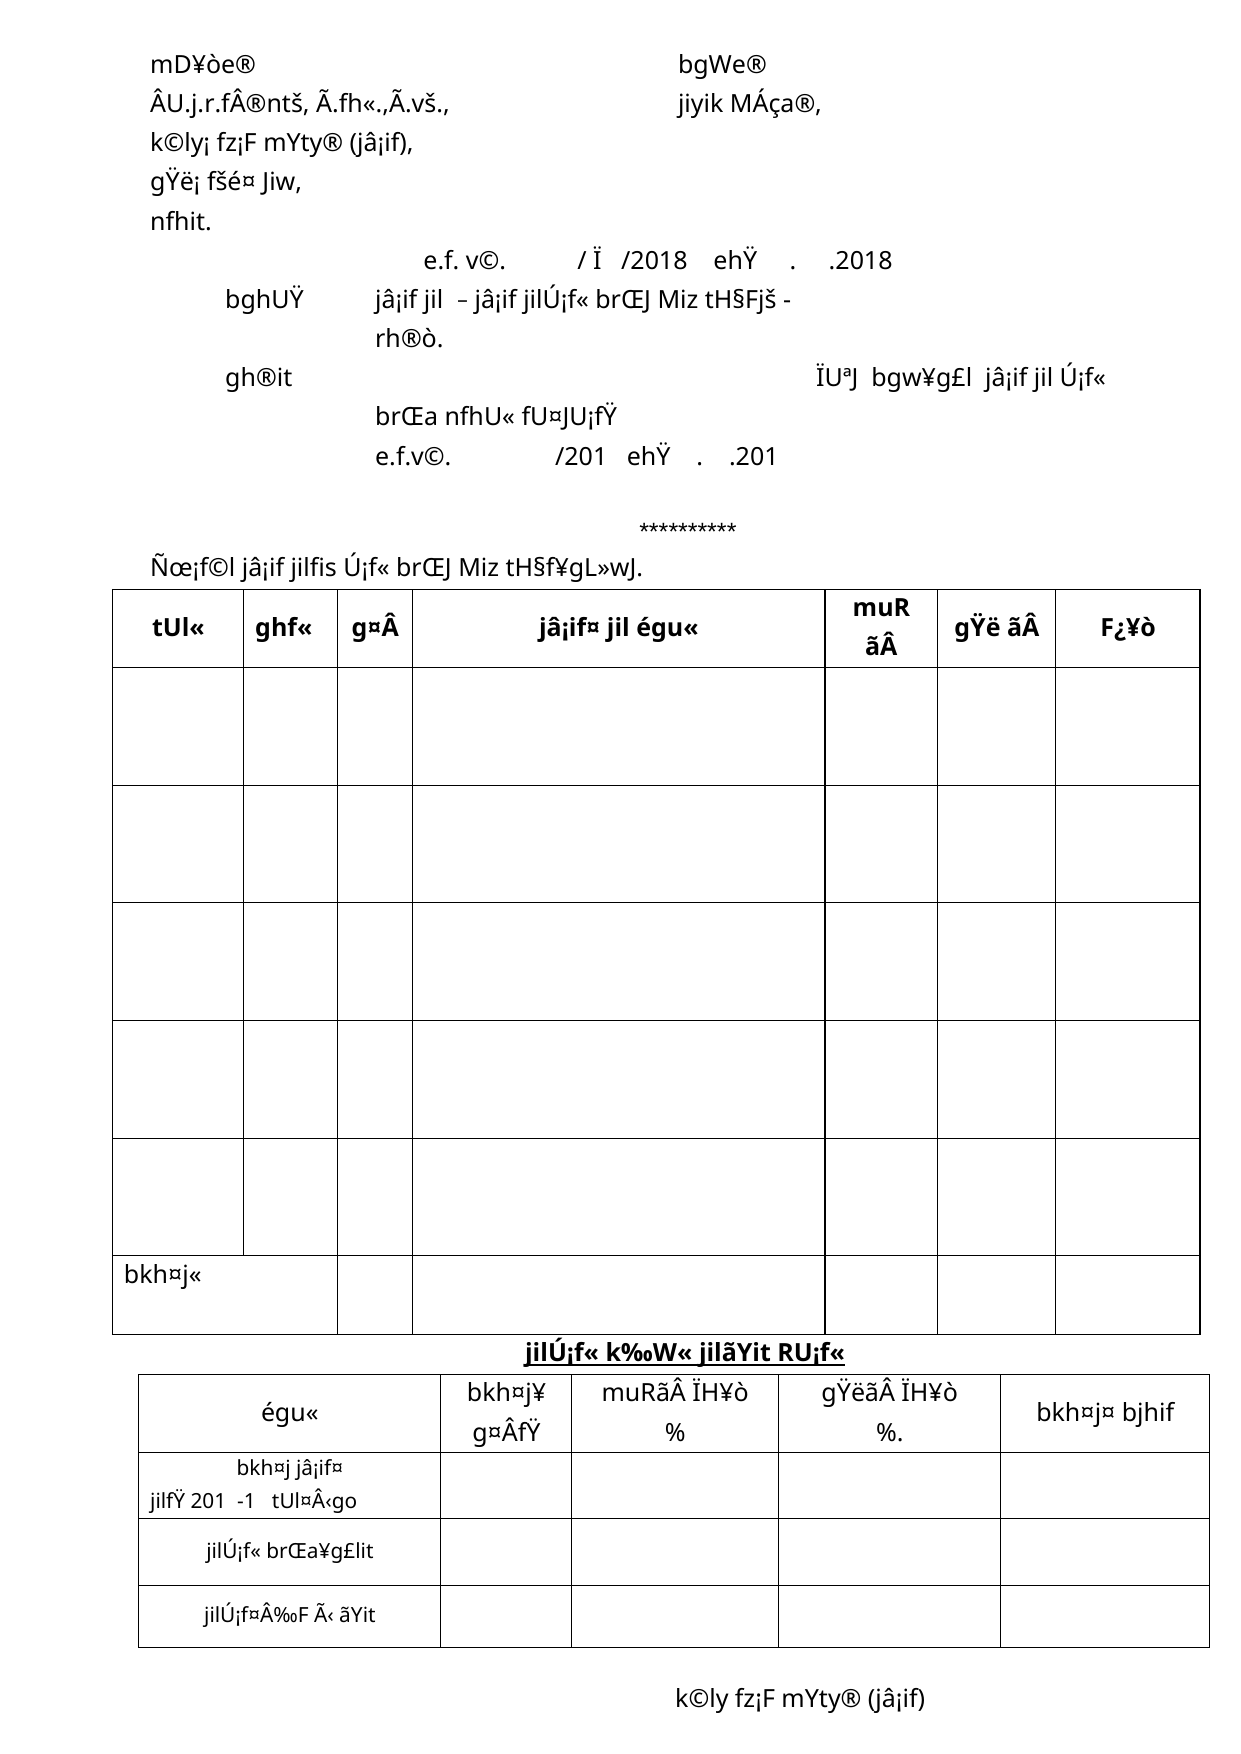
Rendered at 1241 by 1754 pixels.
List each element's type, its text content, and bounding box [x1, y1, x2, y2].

table_cell [826, 668, 937, 784]
table_cell [441, 1519, 571, 1585]
table_cell [1001, 1586, 1209, 1647]
text rh®ò. [150, 321, 1150, 355]
table_cell [413, 1139, 824, 1255]
table_cell [244, 786, 337, 902]
text ********** [150, 516, 1150, 545]
table_header gŸëãÂ ÏH¥ò %. [779, 1375, 1000, 1452]
table_cell [413, 668, 824, 784]
table_cell [338, 668, 412, 784]
table_cell [1056, 1021, 1199, 1138]
table_cell [938, 1139, 1055, 1255]
table_cell [826, 786, 937, 902]
table_header jâ¡if¤ jil égu« [413, 590, 824, 667]
text e.f.v©. /201 ehŸ . .201 [375, 438, 1150, 472]
table_cell [113, 1139, 243, 1255]
table_cell [572, 1586, 778, 1647]
table_cell [1056, 1139, 1199, 1255]
table_header muR ãÂ [826, 590, 937, 667]
table_cell jilÚ¡f« brŒa¥g£lit [139, 1519, 440, 1585]
table_cell [413, 1256, 824, 1334]
text jilÚ¡f« k‰W« jilãYit RU¡f« [450, 1335, 1150, 1369]
table_cell [1056, 1256, 1199, 1334]
table_header muRãÂ ÏH¥ò % [572, 1375, 778, 1452]
table_header g¤Â [338, 590, 412, 667]
text nfhit. [150, 203, 1150, 237]
table_cell [1056, 903, 1199, 1020]
table_cell [338, 1139, 412, 1255]
table_cell [338, 1021, 412, 1138]
text k©ly¡ fz¡F mYty® (jâ¡if), [150, 125, 1150, 159]
table_cell [1056, 786, 1199, 902]
table_cell [938, 1256, 1055, 1334]
table_cell [938, 786, 1055, 902]
table_cell [572, 1519, 778, 1585]
table_cell bkh¤j jâ¡if¤ jilfŸ 201 -1 tUl¤Â‹go [139, 1453, 440, 1518]
table_header ghf« [244, 590, 337, 667]
table_cell [244, 1021, 337, 1138]
table_cell [826, 1139, 937, 1255]
table_cell [413, 1021, 824, 1138]
table_cell [113, 903, 243, 1020]
text bghUŸ jâ¡if jil – jâ¡if jilÚ¡f« brŒJ Miz tH§Fjš - [150, 281, 1150, 316]
table_header égu« [139, 1375, 440, 1452]
table_cell [938, 668, 1055, 784]
table_cell [826, 1021, 937, 1138]
table_cell [1001, 1519, 1209, 1585]
table_cell jilÚ¡f¤Â‰F Ã‹ ãYit [139, 1586, 440, 1647]
table_cell [779, 1453, 1000, 1518]
table_cell [779, 1519, 1000, 1585]
table_cell [338, 1256, 412, 1334]
table_cell [113, 668, 243, 784]
table_cell [572, 1453, 778, 1518]
text e.f. v©. / Ï /2018 ehŸ . .2018 [300, 242, 1150, 276]
table_header gŸë ãÂ [938, 590, 1055, 667]
text ÂU.j.r.fÂ®ntš, Ã.fh«.,Ã.vš., jiyik MÁça®, [150, 86, 1150, 120]
table_cell [938, 1021, 1055, 1138]
table_cell [938, 903, 1055, 1020]
table_cell [413, 786, 824, 902]
table_cell [779, 1586, 1000, 1647]
table_header bkh¤j¤ bjhif [1001, 1375, 1209, 1452]
text mD¥òe® bgWe® [150, 46, 1150, 81]
table_cell [826, 903, 937, 1020]
table_cell bkh¤j« [113, 1256, 337, 1334]
text k©ly fz¡F mYty® (jâ¡if) [600, 1680, 1150, 1714]
text gŸë¡ fšé¤ Jiw, [150, 164, 1150, 198]
table_cell [1001, 1453, 1209, 1518]
table_cell [413, 903, 824, 1020]
table_header tUl« [113, 590, 243, 667]
table_header bkh¤j¥ g¤ÂfŸ [441, 1375, 571, 1452]
text gh®it ÏUªJ bgw¥g£l jâ¡if jil Ú¡f« brŒa nfhU« fU¤JU¡fŸ [225, 360, 1150, 433]
table_header F¿¥ò [1056, 590, 1199, 667]
table_cell [441, 1586, 571, 1647]
table_cell [113, 786, 243, 902]
table_cell [826, 1256, 937, 1334]
table_cell [244, 903, 337, 1020]
table_cell [441, 1453, 571, 1518]
table_cell [338, 903, 412, 1020]
table_cell [244, 1139, 337, 1255]
text Ñœ¡f©l jâ¡if jilfis Ú¡f« brŒJ Miz tH§f¥gL»wJ. [150, 549, 1150, 583]
table_cell [244, 668, 337, 784]
table_cell [338, 786, 412, 902]
table_cell [1056, 668, 1199, 784]
table_cell [113, 1021, 243, 1138]
